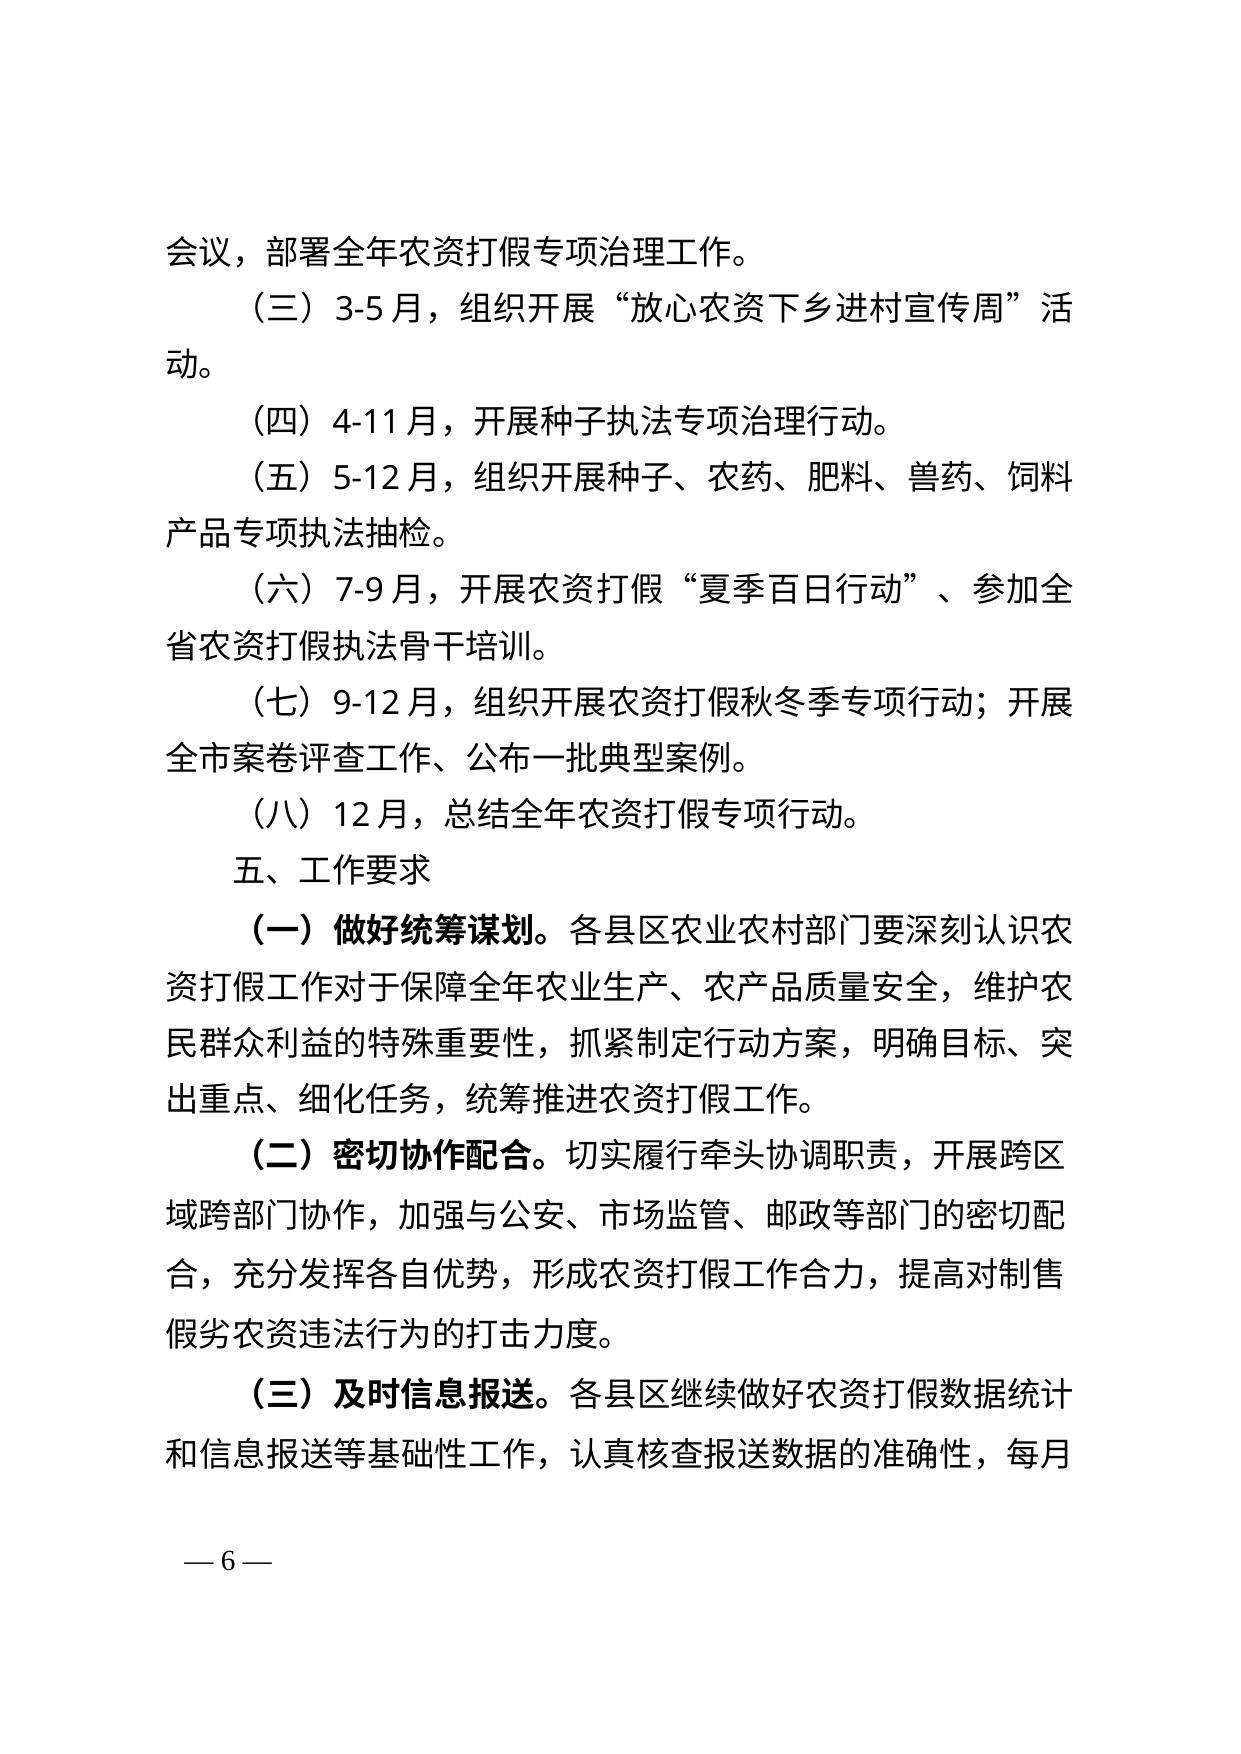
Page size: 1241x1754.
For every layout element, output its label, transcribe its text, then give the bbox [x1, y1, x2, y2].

text 五、工作要求 [165, 838, 1075, 898]
text （二）密切协作配合。切实履行牵头协调职责，开展跨区域跨部门协作，加强与公安、市场监管、邮政等部门的密切配合，充分发挥各自优势，形成农资打假工作合力，提高对制售假劣农资违法行为的打击力度。 [165, 1123, 1075, 1362]
text （五）5-12月，组织开展种子、农药、肥料、兽药、饲料产品专项执法抽检。 [165, 444, 1075, 557]
text （三）3-5月，组织开展“放心农资下乡进村宣传周”活动。 [165, 276, 1075, 388]
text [165, 1362, 1075, 1482]
text （一）做好统筹谋划。各县区农业农村部门要深刻认识农资打假工作对于保障全年农业生产、农产品质量安全，维护农民群众利益的特殊重要性，抓紧制定行动方案，明确目标、突出重点、细化任务，统筹推进农资打假工作。 [165, 898, 1075, 1123]
text （六）7-9月，开展农资打假“夏季百日行动”、参加全省农资打假执法骨干培训。 [165, 557, 1075, 669]
text （七）9-12月，组织开展农资打假秋冬季专项行动；开展全市案卷评查工作、公布一批典型案例。 [165, 669, 1075, 782]
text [165, 219, 1075, 276]
text （四）4-11月，开展种子执法专项治理行动。 [165, 388, 1075, 444]
text （八）12月，总结全年农资打假专项行动。 [165, 782, 1075, 838]
